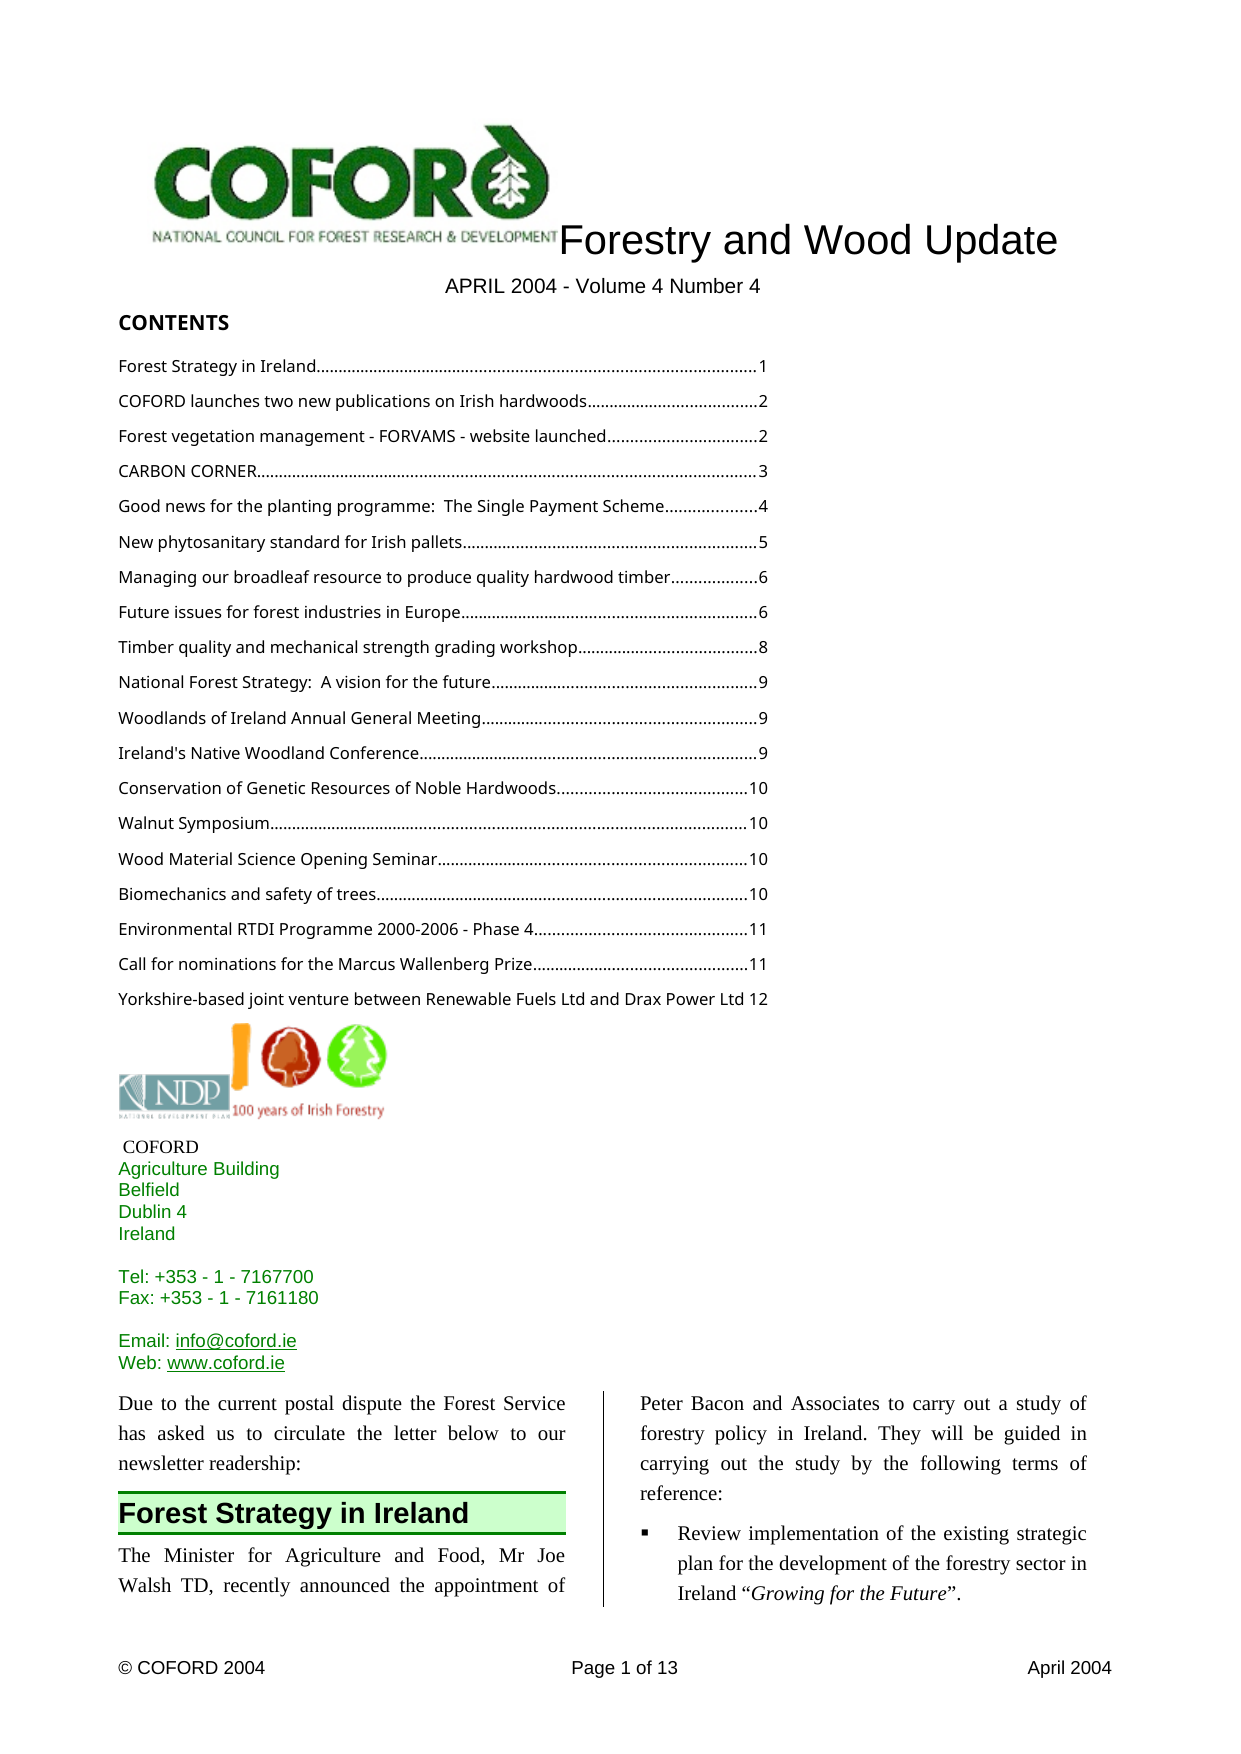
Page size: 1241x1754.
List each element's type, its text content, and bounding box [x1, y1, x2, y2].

text Belfield [118, 1179, 1087, 1201]
text Walnut Symposium 10 [118, 812, 1064, 835]
text APRIL 2004 - Volume 4 Number 4 [118, 274, 1087, 298]
text National Forest Strategy: A vision for the future 9 [118, 671, 1064, 694]
text Email: info@coford.ie [118, 1330, 1087, 1352]
text Timber quality and mechanical strength grading workshop 8 [118, 636, 1064, 659]
text Wood Material Science Opening Seminar 10 [118, 847, 1064, 870]
text Yorkshire-based joint venture between Renewable Fuels Ltd and Drax Power Ltd 12 [118, 988, 1064, 1011]
text The Minister for Agriculture and Food, Mr Joe Walsh TD, recently announced the appointment of Peter Bacon and Associates to carry out a study of forestry policy in . They will be guided in carrying out the study by the following terms of reference: [640, 1391, 1087, 1505]
list Review implementation of the existing strategic plan for the development of the forestry sector in “Growing for the Future”. [640, 1521, 1087, 1605]
text COFORD launches two new publications on Irish hardwoods 2 [118, 389, 1064, 412]
subtitle CONTENTS [118, 308, 1087, 337]
picture [118, 1023, 389, 1121]
text 4 [118, 1201, 1087, 1222]
text Managing our broadleaf resource to produce quality hardwood timber 6 [118, 566, 1064, 588]
picture [147, 118, 559, 255]
text Tel: +353 - 1 - 7167700 [118, 1265, 1087, 1287]
text Environmental RTDI Programme 2000-2006 - Phase 4 11 [118, 918, 1064, 940]
text Biomechanics and safety of trees 10 [118, 882, 1064, 905]
text Call for nominations for the Marcus Wallenberg Prize 11 [118, 953, 1064, 976]
text Future issues for forest industries in Europe 6 [118, 601, 1064, 623]
subtitle Forest Strategy in [118, 1494, 566, 1532]
text New phytosanitary standard for Irish pallets 5 [118, 530, 1064, 553]
text CARBON CORNER 3 [118, 460, 1064, 483]
text Good news for the planting programme: The Single Payment Scheme 4 [118, 495, 1064, 518]
text Web: www.coford.ie [118, 1352, 1087, 1373]
text Forest vegetation management - FORVAMS - website launched 2 [118, 425, 1064, 447]
text Fax: +353 - 1 - 7161180 [118, 1287, 1087, 1308]
text Woodlands of Ireland Annual General Meeting 9 [118, 706, 1064, 729]
text Conservation of Genetic Resources of Noble Hardwoods 10 [118, 777, 1064, 799]
text The Minister for Agriculture and Food, Mr Joe Walsh TD, recently announced the appointment of Peter Bacon and Associates to carry out a study of forestry policy in . They will be guided in carrying out the study by the following terms of reference: [118, 1543, 566, 1597]
text Forest Strategy in Ireland 1 [118, 354, 1064, 377]
text COFORD [118, 1133, 1087, 1158]
text Due to the current postal dispute the Service has asked us to circulate the letter below to our newsletter readership: [118, 1391, 566, 1475]
text Ireland's Native Woodland Conference 9 [118, 742, 1064, 764]
